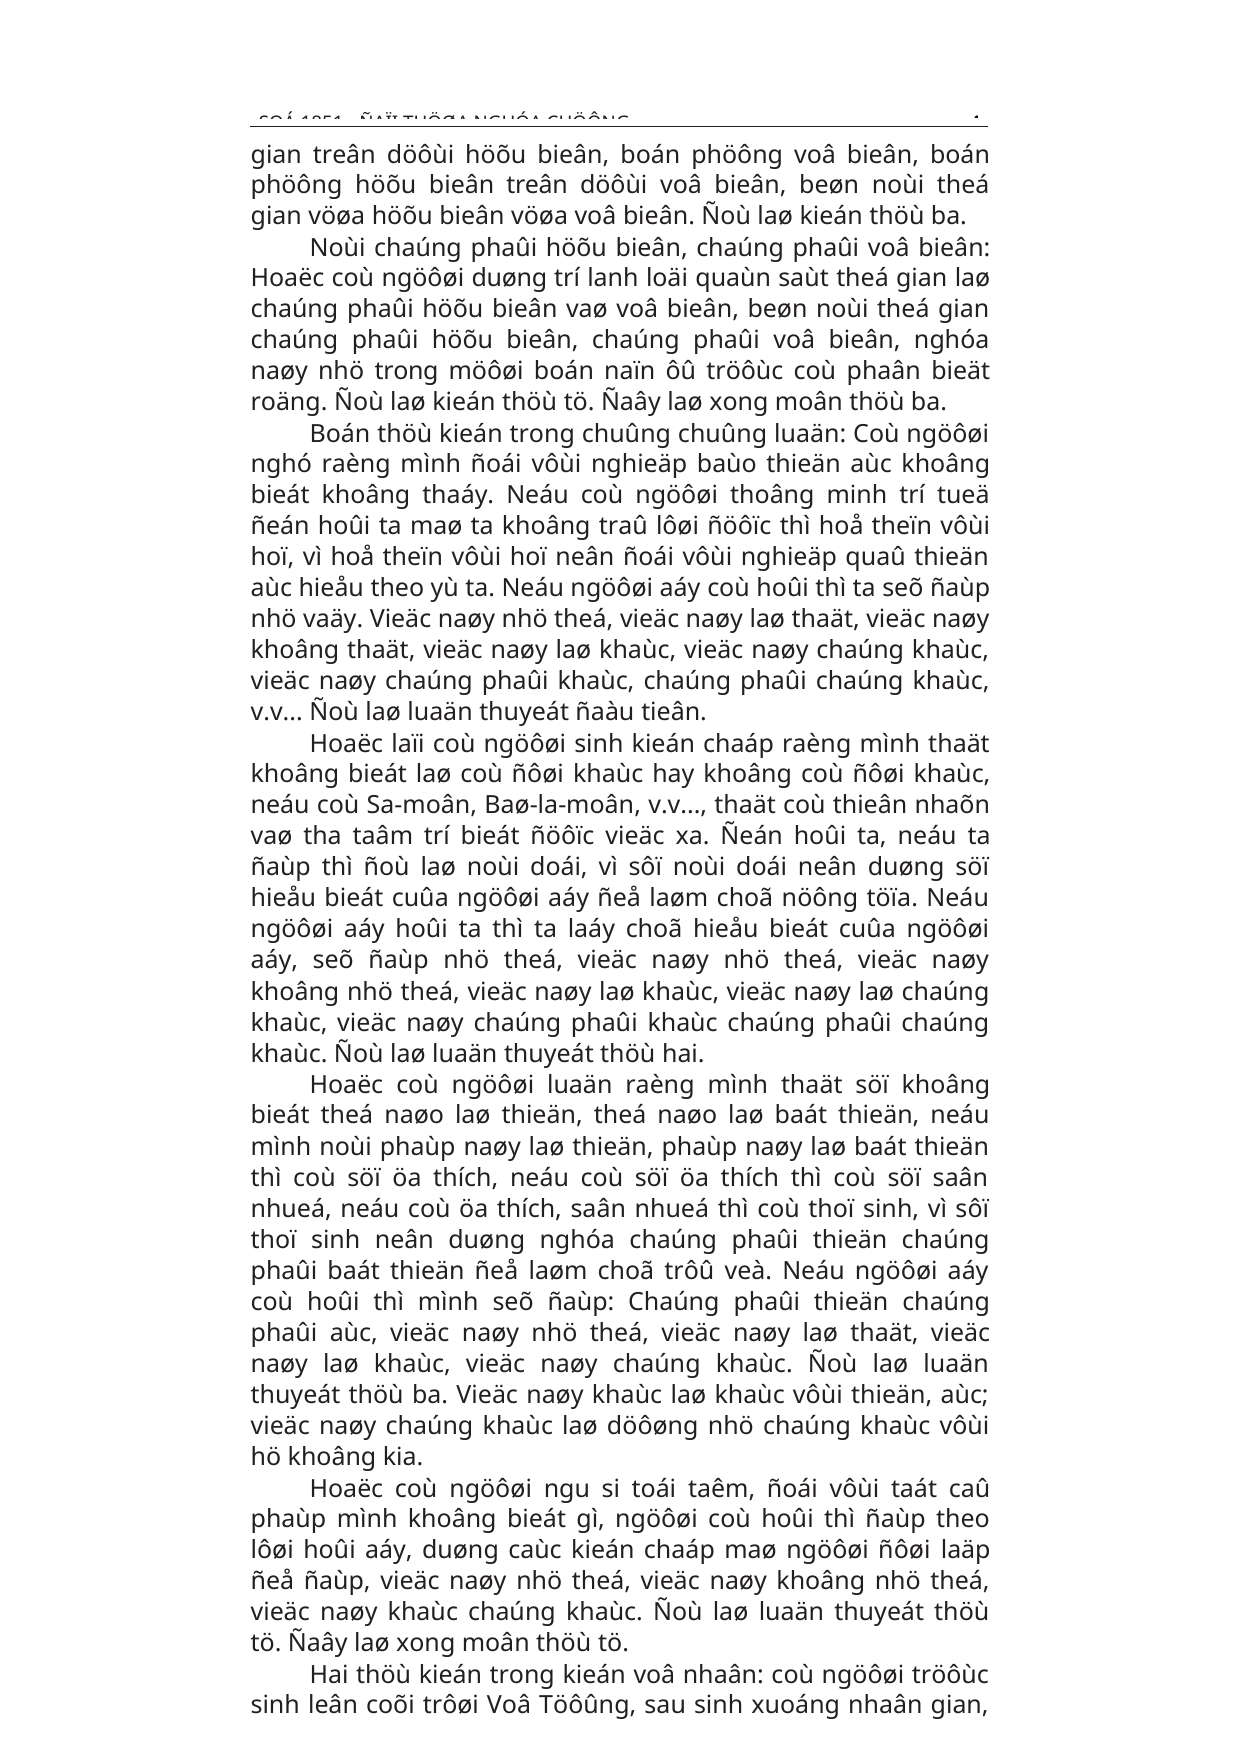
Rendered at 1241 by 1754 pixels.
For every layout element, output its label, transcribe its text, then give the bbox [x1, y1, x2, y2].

text Hoaëc laïi coù ngöôøi sinh kieán chaáp raèng mình thaät khoâng bieát laø coù ñôøi khaùc hay khoâng coù ñôøi khaùc, neáu coù Sa-moân, Baø-la-moân, v.v..., thaät coù thieân nhaõn vaø tha taâm trí bieát ñöôïc vieäc xa. Ñeán hoûi ta, neáu ta ñaùp thì ñoù laø noùi doái, vì sôï noùi doái neân duøng söï hieåu bieát cuûa ngöôøi aáy ñeå laøm choã nöông töïa. Neáu ngöôøi aáy hoûi ta thì ta laáy choã hieåu bieát cuûa ngöôøi aáy, seõ ñaùp nhö theá, vieäc naøy nhö theá, vieäc naøy khoâng nhö theá, vieäc naøy laø khaùc, vieäc naøy laø chaúng khaùc, vieäc naøy chaúng phaûi khaùc chaúng phaûi chaúng khaùc. Ñoù laø luaän thuyeát thöù hai. [250, 728, 990, 1069]
text Boán thöù kieán trong chuûng chuûng luaän: Coù ngöôøi nghó raèng mình ñoái vôùi nghieäp baùo thieän aùc khoâng bieát khoâng thaáy. Neáu coù ngöôøi thoâng minh trí tueä ñeán hoûi ta maø ta khoâng traû lôøi ñöôïc thì hoå theïn vôùi hoï, vì hoå theïn vôùi hoï neân ñoái vôùi nghieäp quaû thieän aùc hieåu theo yù ta. Neáu ngöôøi aáy coù hoûi thì ta seõ ñaùp nhö vaäy. Vieäc naøy nhö theá, vieäc naøy laø thaät, vieäc naøy khoâng thaät, vieäc naøy laø khaùc, vieäc naøy chaúng khaùc, vieäc naøy chaúng phaûi khaùc, chaúng phaûi chaúng khaùc, v.v... Ñoù laø luaän thuyeát ñaàu tieân. [250, 418, 990, 728]
text Hoaëc coù ngöôøi luaän raèng mình thaät söï khoâng bieát theá naøo laø thieän, theá naøo laø baát thieän, neáu mình noùi phaùp naøy laø thieän, phaùp naøy laø baát thieän thì coù söï öa thích, neáu coù söï öa thích thì coù söï saân nhueá, neáu coù öa thích, saân nhueá thì coù thoï sinh, vì sôï thoï sinh neân duøng nghóa chaúng phaûi thieän chaúng phaûi baát thieän ñeå laøm choã trôû veà. Neáu ngöôøi aáy coù hoûi thì mình seõ ñaùp: Chaúng phaûi thieän chaúng phaûi aùc, vieäc naøy nhö theá, vieäc naøy laø thaät, vieäc naøy laø khaùc, vieäc naøy chaúng khaùc. Ñoù laø luaän thuyeát thöù ba. Vieäc naøy khaùc laø khaùc vôùi thieän, aùc; vieäc naøy chaúng khaùc laø döôøng nhö chaúng khaùc vôùi hö khoâng kia. [250, 1069, 990, 1473]
text Hoaëc coù ngöôøi ngu si toái taêm, ñoái vôùi taát caû phaùp mình khoâng bieát gì, ngöôøi coù hoûi thì ñaùp theo lôøi hoûi aáy, duøng caùc kieán chaáp maø ngöôøi ñôøi laäp ñeå ñaùp, vieäc naøy nhö theá, vieäc naøy khoâng nhö theá, vieäc naøy khaùc chaúng khaùc. Ñoù laø luaän thuyeát thöù tö. Ñaây laø xong moân thöù tö. [250, 1473, 990, 1659]
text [250, 1659, 990, 1721]
text Noùi chaúng phaûi höõu bieân, chaúng phaûi voâ bieân: Hoaëc coù ngöôøi duøng trí lanh loäi quaùn saùt theá gian laø chaúng phaûi höõu bieân vaø voâ bieân, beøn noùi theá gian chaúng phaûi höõu bieân, chaúng phaûi voâ bieân, nghóa naøy nhö trong möôøi boán naïn ôû tröôùc coù phaân bieät roäng. Ñoù laø kieán thöù tö. Ñaây laø xong moân thöù ba. [250, 231, 990, 418]
text gian treân döôùi höõu bieân, boán phöông voâ bieân, boán phöông höõu bieân treân döôùi voâ bieân, beøn noùi theá gian vöøa höõu bieân vöøa voâ bieân. Ñoù laø kieán thöù ba. [250, 138, 990, 231]
